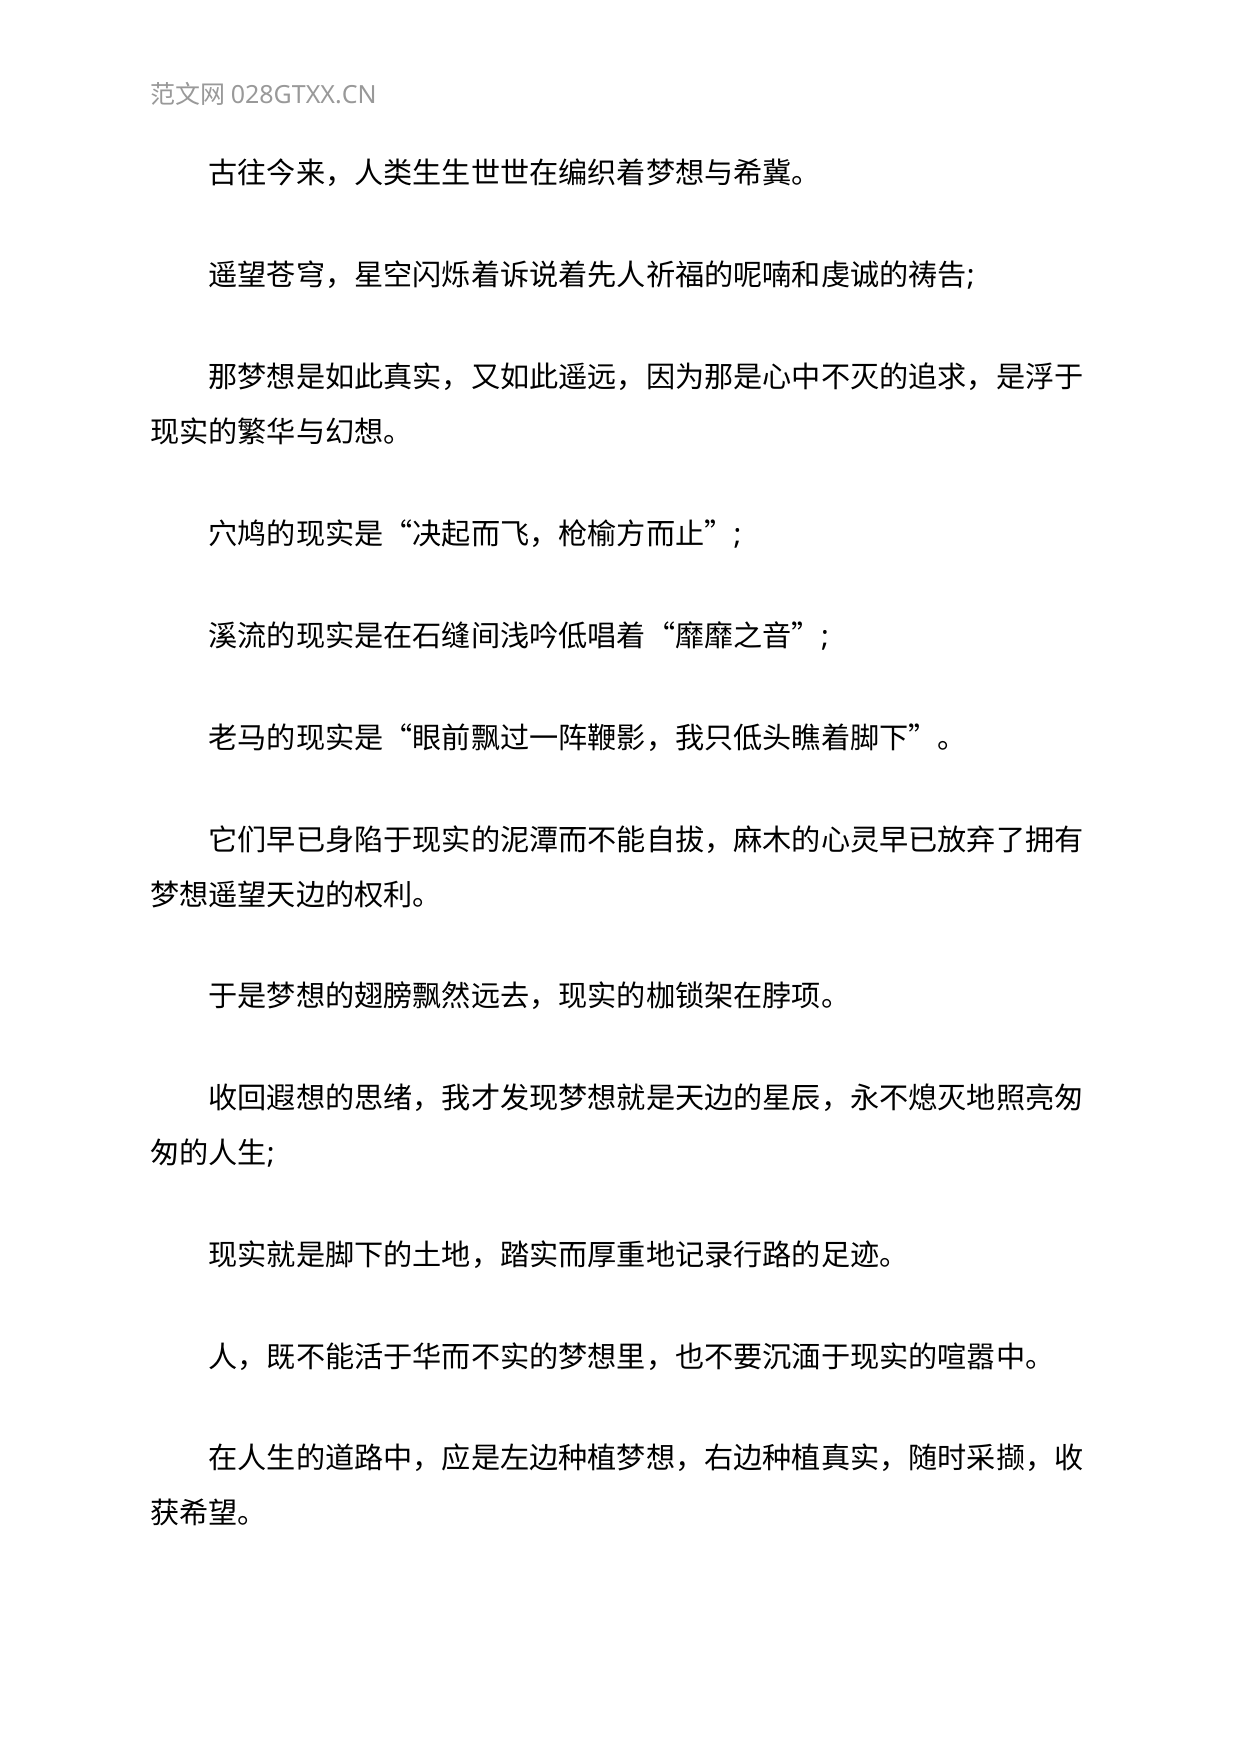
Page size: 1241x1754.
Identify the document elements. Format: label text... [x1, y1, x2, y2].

text 老马的现实是“眼前飘过一阵鞭影，我只低头瞧着脚下”。 [150, 714, 1090, 757]
text 遥望苍穹，星空闪烁着诉说着先人祈福的呢喃和虔诚的祷告; [150, 252, 1090, 294]
text 于是梦想的翅膀飘然远去，现实的枷锁架在脖项。 [150, 973, 1090, 1015]
text 收回遐想的思绪，我才发现梦想就是天边的星辰，永不熄灭地照亮匆匆的人生; [150, 1074, 1090, 1172]
text 古往今来，人类生生世世在编织着梦想与希冀。 [150, 150, 1090, 192]
text 溪流的现实是在石缝间浅吟低唱着“靡靡之音”; [150, 612, 1090, 655]
text 人，既不能活于华而不实的梦想里，也不要沉湎于现实的喧嚣中。 [150, 1333, 1090, 1376]
text 在人生的道路中，应是左边种植梦想，右边种植真实，随时采撷，收获希望。 [150, 1435, 1090, 1532]
text 现实就是脚下的土地，踏实而厚重地记录行路的足迹。 [150, 1231, 1090, 1274]
text 那梦想是如此真实，又如此遥远，因为那是心中不灭的追求，是浮于现实的繁华与幻想。 [150, 354, 1090, 451]
text 它们早已身陷于现实的泥潭而不能自拔，麻木的心灵早已放弃了拥有梦想遥望天边的权利。 [150, 816, 1090, 913]
text 穴鸠的现实是“决起而飞，枪榆方而止”; [150, 510, 1090, 553]
